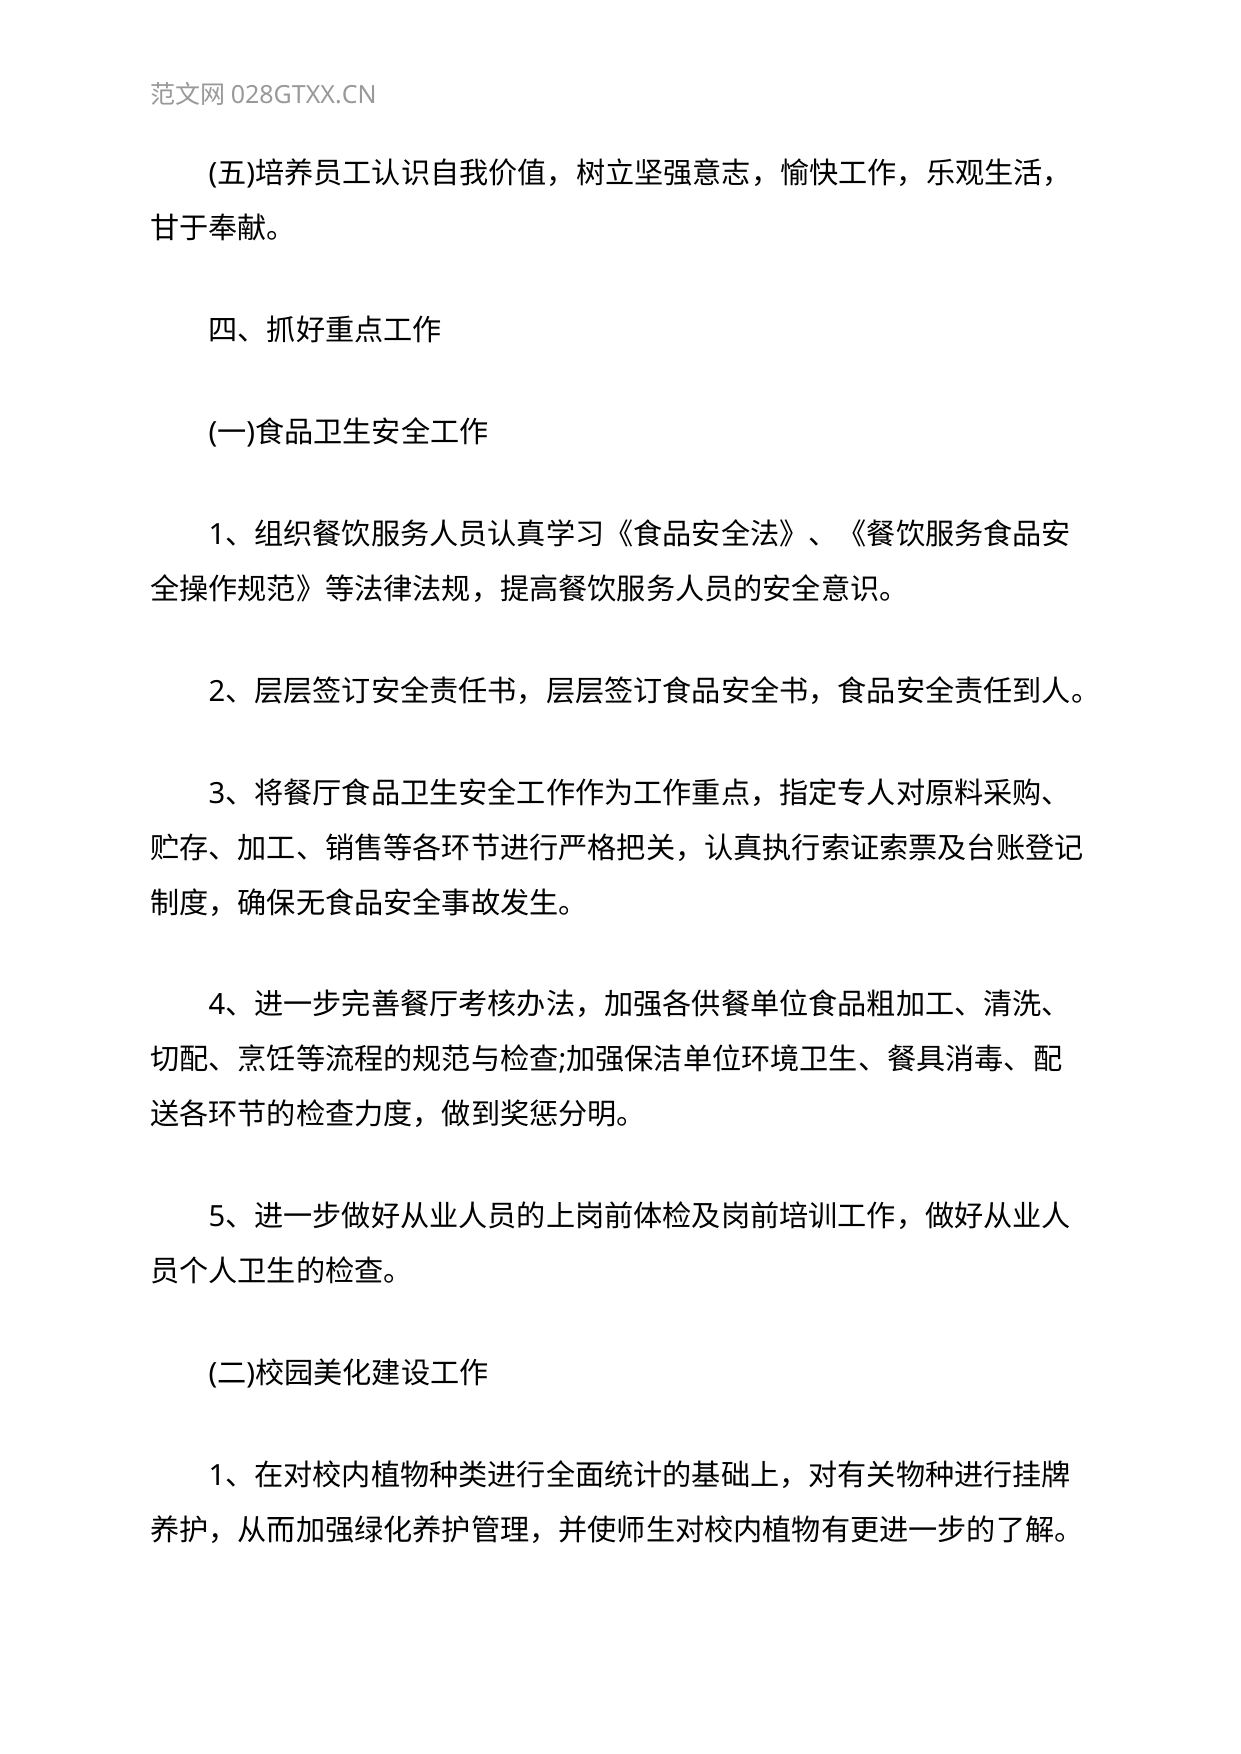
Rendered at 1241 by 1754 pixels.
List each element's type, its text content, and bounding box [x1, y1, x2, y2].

text (五)培养员工认识自我价值，树立坚强意志，愉快工作，乐观生活，甘于奉献。 [150, 150, 1090, 247]
text 4、进一步完善餐厅考核办法，加强各供餐单位食品粗加工、清洗、切配、烹饪等流程的规范与检查;加强保洁单位环境卫生、餐具消毒、配送各环节的检查力度，做到奖惩分明。 [150, 981, 1090, 1133]
text 1、组织餐饮服务人员认真学习《食品安全法》、《餐饮服务食品安全操作规范》等法律法规，提高餐饮服务人员的安全意识。 [150, 511, 1090, 608]
text 3、将餐厅食品卫生安全工作作为工作重点，指定专人对原料采购、贮存、加工、销售等各环节进行严格把关，认真执行索证索票及台账登记制度，确保无食品安全事故发生。 [150, 769, 1090, 921]
text (一)食品卫生安全工作 [150, 408, 1090, 451]
text 1、在对校内植物种类进行全面统计的基础上，对有关物种进行挂牌养护，从而加强绿化养护管理，并使师生对校内植物有更进一步的了解。 [150, 1451, 1090, 1549]
text (二)校园美化建设工作 [150, 1349, 1090, 1392]
text 四、抓好重点工作 [150, 307, 1090, 349]
text 2、层层签订安全责任书，层层签订食品安全书，食品安全责任到人。 [150, 667, 1090, 710]
text 5、进一步做好从业人员的上岗前体检及岗前培训工作，做好从业人员个人卫生的检查。 [150, 1193, 1090, 1290]
